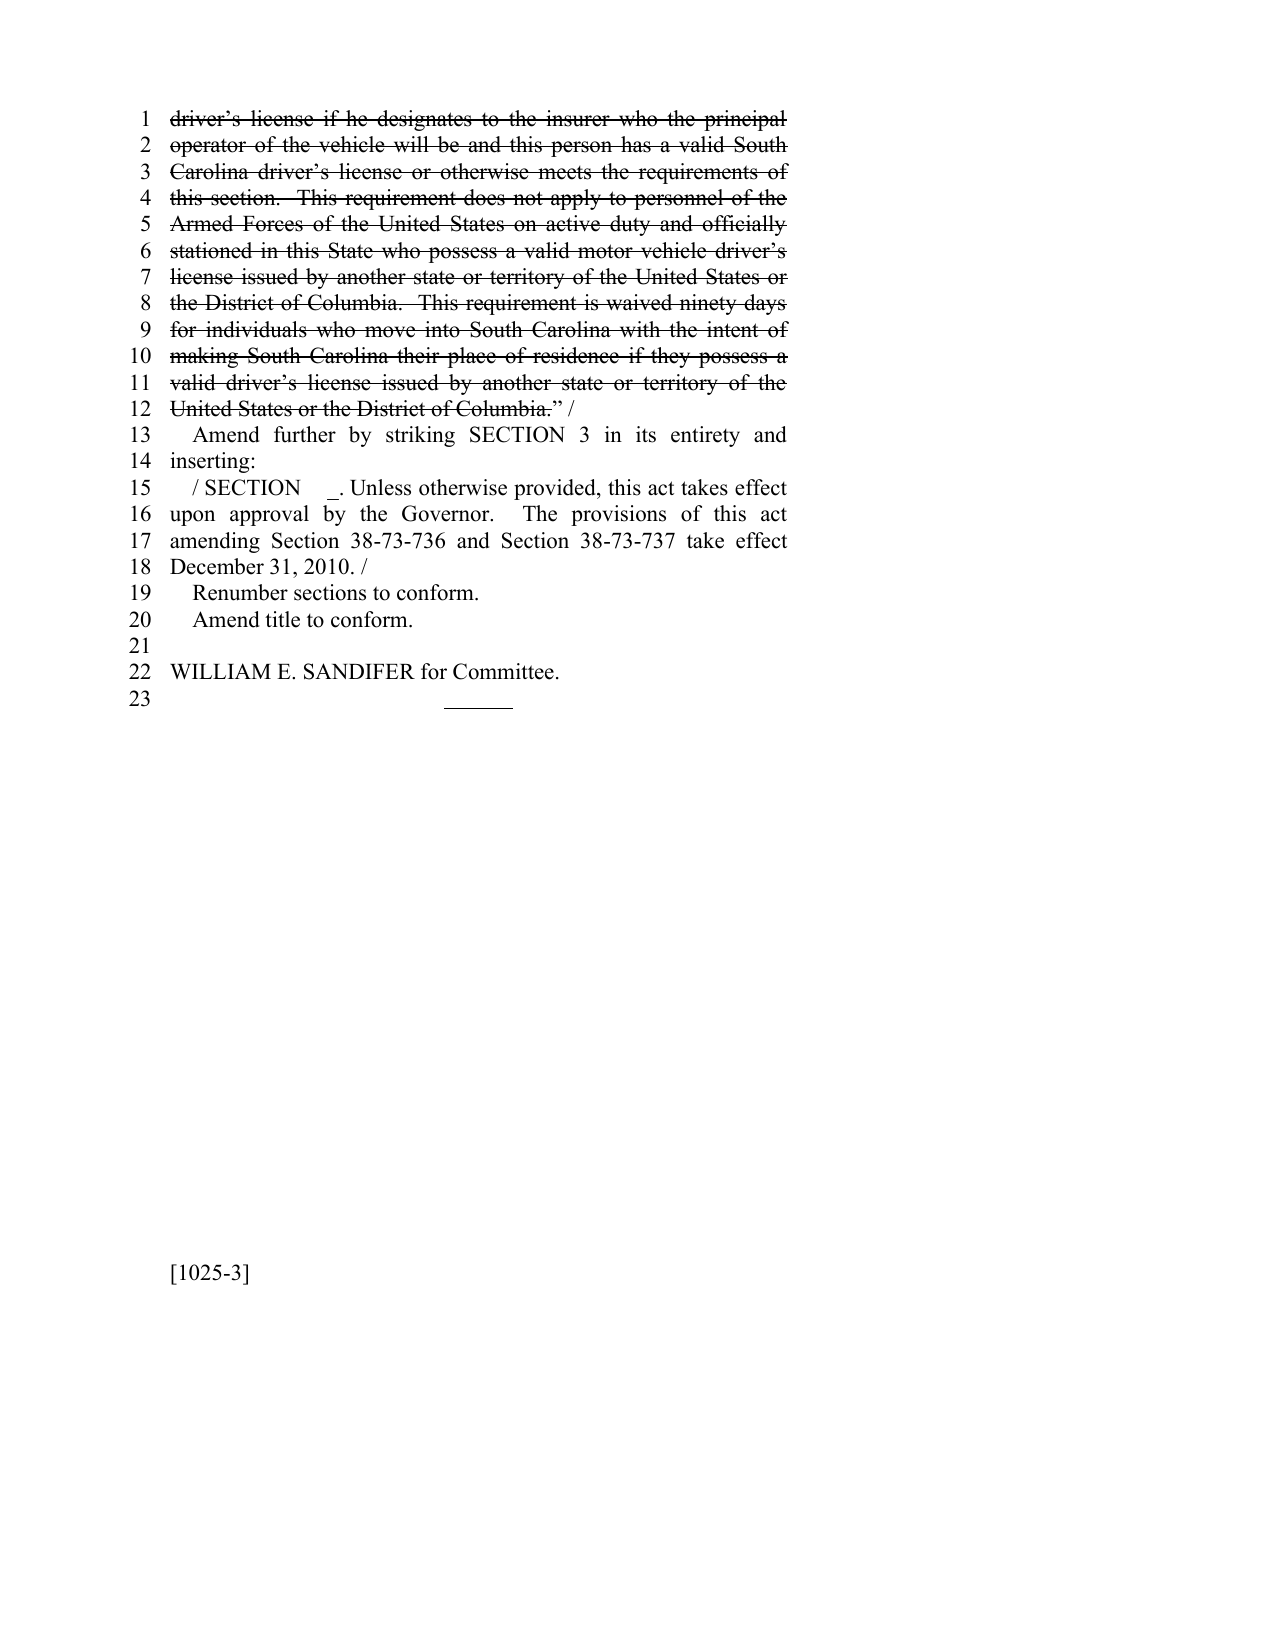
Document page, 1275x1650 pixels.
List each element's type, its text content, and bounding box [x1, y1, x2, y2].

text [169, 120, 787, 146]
text / SECTION _. Unless otherwise provided, this act takes effect upon approval by the Governor. The provisions of this act amending Section 38-73-736 and Section 38-73-737 take effect December 31, 2010. / [169, 474, 787, 579]
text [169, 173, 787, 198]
text WILLIAM E. SANDIFER for Committee. [169, 658, 787, 685]
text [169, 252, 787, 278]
text Amend further by striking SECTION 3 in its entirety and inserting: [169, 421, 787, 474]
text Renumber sections to conform. [169, 579, 787, 606]
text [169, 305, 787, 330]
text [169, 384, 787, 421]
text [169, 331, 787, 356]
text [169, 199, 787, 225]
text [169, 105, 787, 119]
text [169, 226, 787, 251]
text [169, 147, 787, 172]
text Amend title to conform. [169, 606, 787, 632]
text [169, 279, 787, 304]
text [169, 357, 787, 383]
